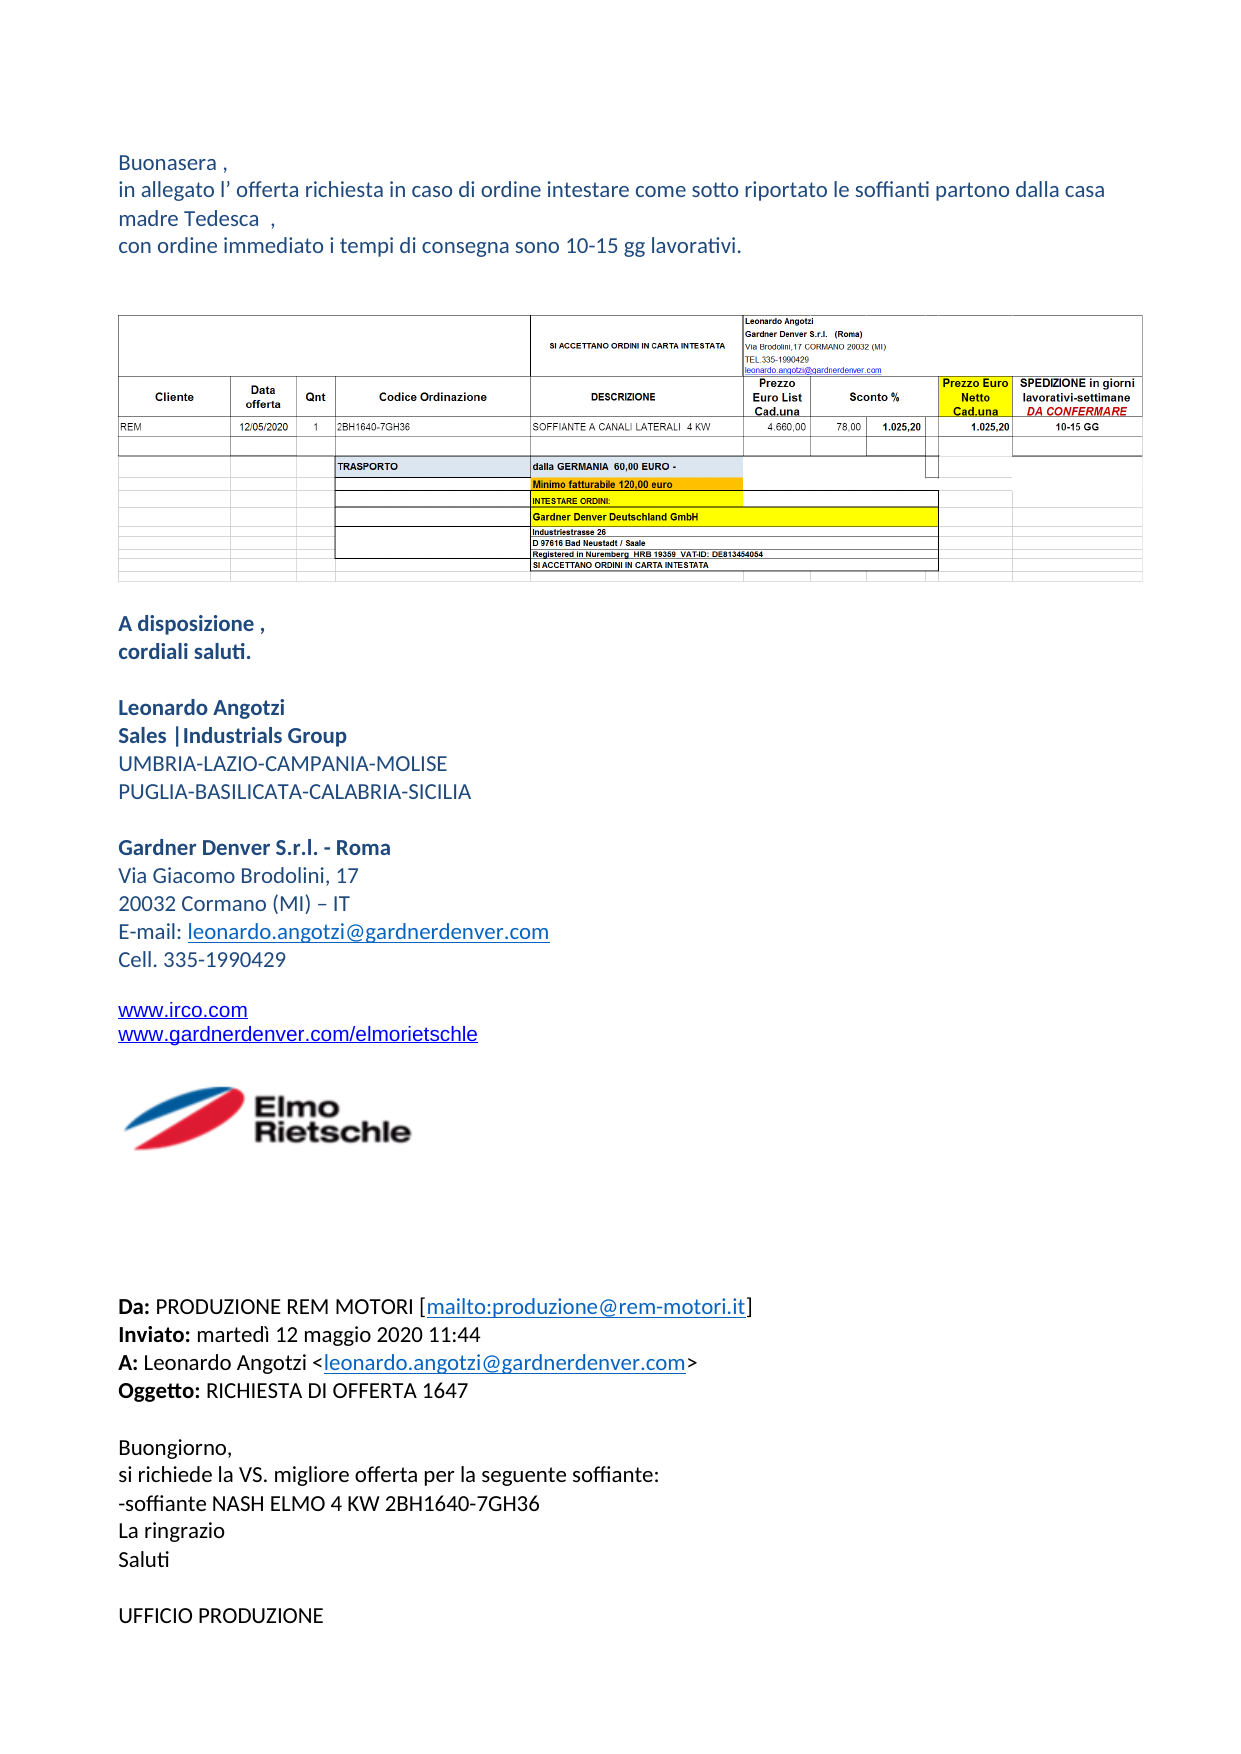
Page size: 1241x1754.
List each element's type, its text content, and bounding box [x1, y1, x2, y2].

text Gardner Denver S.r.l. - Roma [118, 833, 1122, 861]
text cordiali saluti. [118, 637, 1122, 665]
text A disposizione , [118, 609, 1122, 637]
text E-mail: leonardo.angotzi@gardnerdenver.com [118, 917, 1122, 945]
text www.gardnerdenver.com/elmorietschle [118, 1021, 1122, 1045]
picture [118, 315, 1143, 582]
text Da: PRODUZIONE REM MOTORI [mailto:produzione@rem-motori.it] Inviato: martedì 12 maggio 2020 11:44 A: Leonardo Angotzi <leonardo.angotzi@gardnerdenver.com> Oggetto: RICHIESTA DI OFFERTA 1647 [118, 1292, 1122, 1404]
text con ordine immediato i tempi di consegna sono 10-15 gg lavorativi. [118, 232, 1122, 260]
text www.irco.com [118, 997, 1122, 1021]
text si richiede la VS. migliore offerta per la seguente soffiante: [118, 1461, 1122, 1489]
text UFFICIO PRODUZIONE [118, 1601, 1122, 1629]
text in allegato l’ offerta richiesta in caso di ordine intestare come sotto riportato le soffianti partono dalla casa madre Tedesca , [118, 176, 1122, 232]
text Via Giacomo Brodolini, 17 [118, 861, 1122, 889]
text Buonasera , [118, 148, 1122, 176]
text Cell. 335-1990429 [118, 945, 1122, 973]
text 20032 Cormano (MI) – IT [118, 889, 1122, 917]
text Saluti [118, 1545, 1122, 1573]
text La ringrazio [118, 1517, 1122, 1545]
picture [118, 1073, 421, 1157]
text Leonardo Angotzi [118, 693, 1122, 721]
text -soffiante NASH ELMO 4 KW 2BH1640-7GH36 [118, 1489, 1122, 1517]
text Sales |Industrials Group [118, 721, 1122, 749]
text UMBRIA-LAZIO-CAMPANIA-MOLISE [118, 749, 1122, 777]
text PUGLIA-BASILICATA-CALABRIA-SICILIA [118, 777, 1122, 805]
text Buongiorno, [118, 1433, 1122, 1461]
